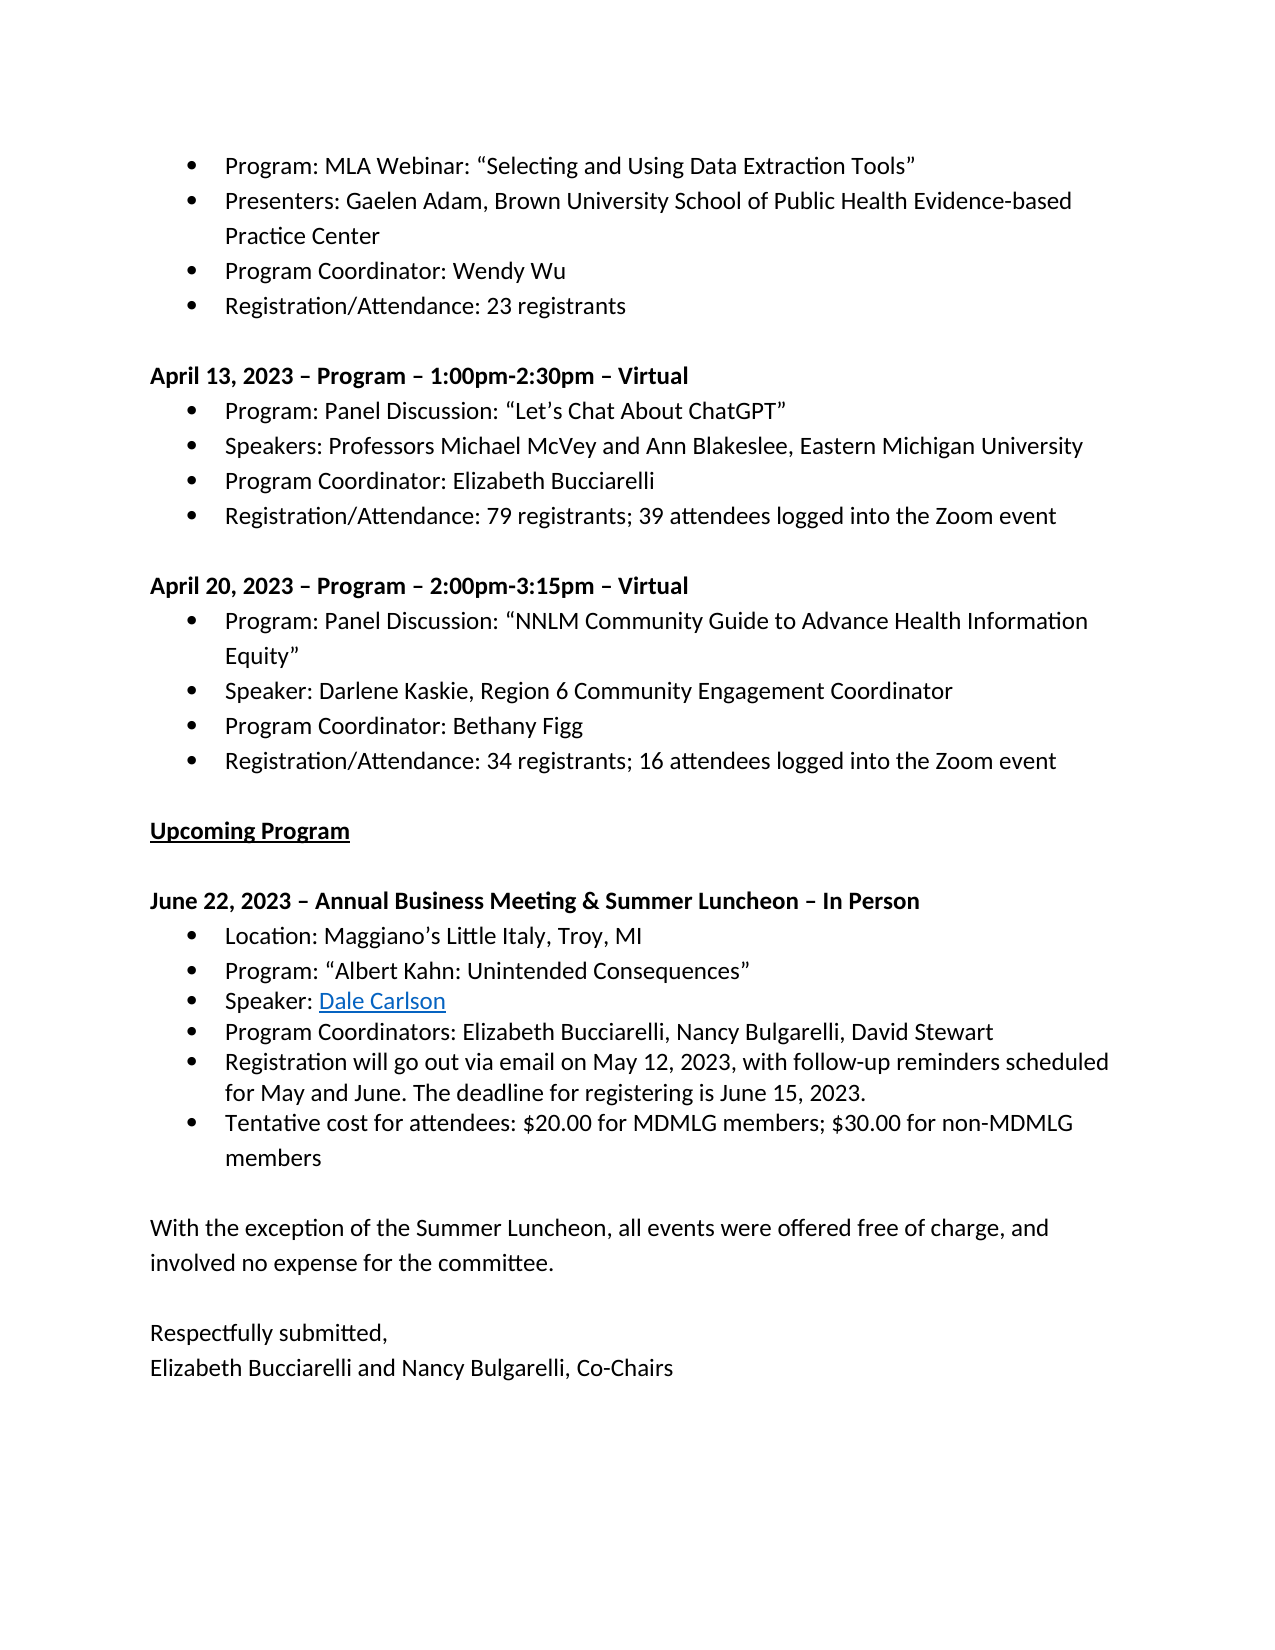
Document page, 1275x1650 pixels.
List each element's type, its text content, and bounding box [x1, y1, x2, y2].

list Tentative cost for attendees: $20.00 for MDMLG members; $30.00 for non-MDMLG members [187, 1108, 1125, 1173]
list Speaker: Dale Carlson [187, 986, 1125, 1016]
text Respectfully submitted, [150, 1318, 1125, 1348]
list Location: Maggiano’s Little Italy, Troy, MI [187, 920, 1125, 951]
list Program: Panel Discussion: “NNLM Community Guide to Advance Health Information Equity” [187, 605, 1125, 671]
list Registration/Attendance: 34 registrants; 16 attendees logged into the Zoom event [187, 745, 1125, 776]
text April 13, 2023 – Program – 1:00pm-2:30pm – Virtual [150, 360, 1125, 391]
text Upcoming Program [150, 815, 1125, 846]
list Registration will go out via email on May 12, 2023, with follow-up reminders scheduled for May and June. The deadline for registering is June 15, 2023. [187, 1047, 1125, 1108]
list Program Coordinator: Bethany Figg [187, 710, 1125, 741]
list Program: “Albert Kahn: Unintended Consequences” [187, 955, 1125, 986]
list Program: MLA Webinar: “Selecting and Using Data Extraction Tools” [187, 150, 1125, 181]
text June 22, 2023 – Annual Business Meeting & Summer Luncheon – In Person [150, 885, 1125, 916]
list Speakers: Professors Michael McVey and Ann Blakeslee, Eastern Michigan University [187, 430, 1125, 461]
list Registration/Attendance: 23 registrants [187, 290, 1125, 321]
list Program: Panel Discussion: “Let’s Chat About ChatGPT” [187, 395, 1125, 426]
text April 20, 2023 – Program – 2:00pm-3:15pm – Virtual [150, 570, 1125, 601]
list Program Coordinator: Wendy Wu [187, 255, 1125, 286]
text With the exception of the Summer Luncheon, all events were offered free of charge, and involved no expense for the committee. [150, 1213, 1125, 1278]
list Registration/Attendance: 79 registrants; 39 attendees logged into the Zoom event [187, 500, 1125, 531]
list Program Coordinator: Elizabeth Bucciarelli [187, 465, 1125, 496]
list Program Coordinators: Elizabeth Bucciarelli, Nancy Bulgarelli, David Stewart [187, 1016, 1125, 1047]
text Elizabeth Bucciarelli and Nancy Bulgarelli, Co-Chairs [150, 1353, 1125, 1383]
list Speaker: Darlene Kaskie, Region 6 Community Engagement Coordinator [187, 675, 1125, 706]
list Presenters: Gaelen Adam, Brown University School of Public Health Evidence-based Practice Center [187, 185, 1125, 251]
